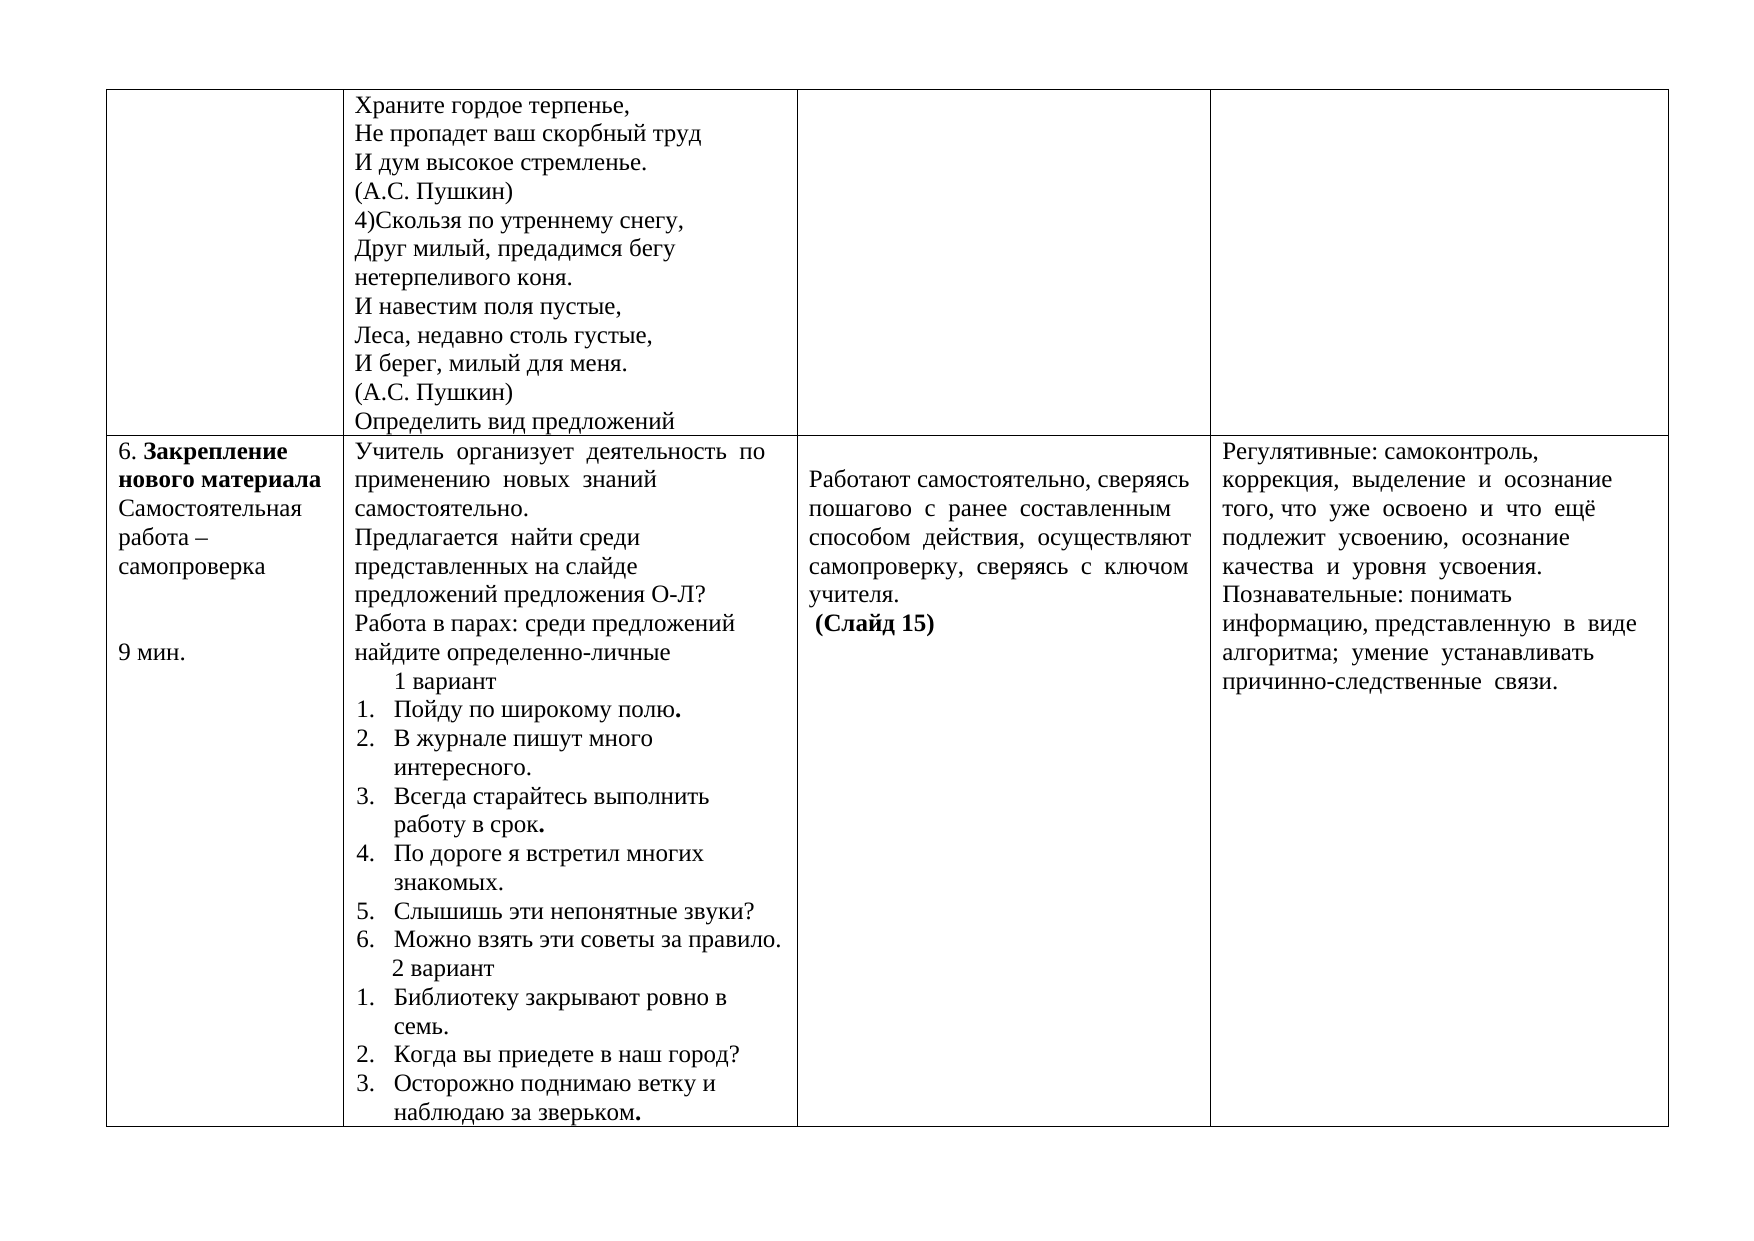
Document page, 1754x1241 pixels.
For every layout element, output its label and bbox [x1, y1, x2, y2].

table_cell [1211, 90, 1668, 435]
table_cell [1211, 436, 1668, 1126]
table_cell [107, 90, 343, 435]
table_cell [798, 90, 1210, 435]
table_cell [798, 436, 1210, 1126]
table_cell [344, 436, 797, 1126]
table_cell [344, 90, 797, 435]
table_cell [107, 436, 343, 1126]
